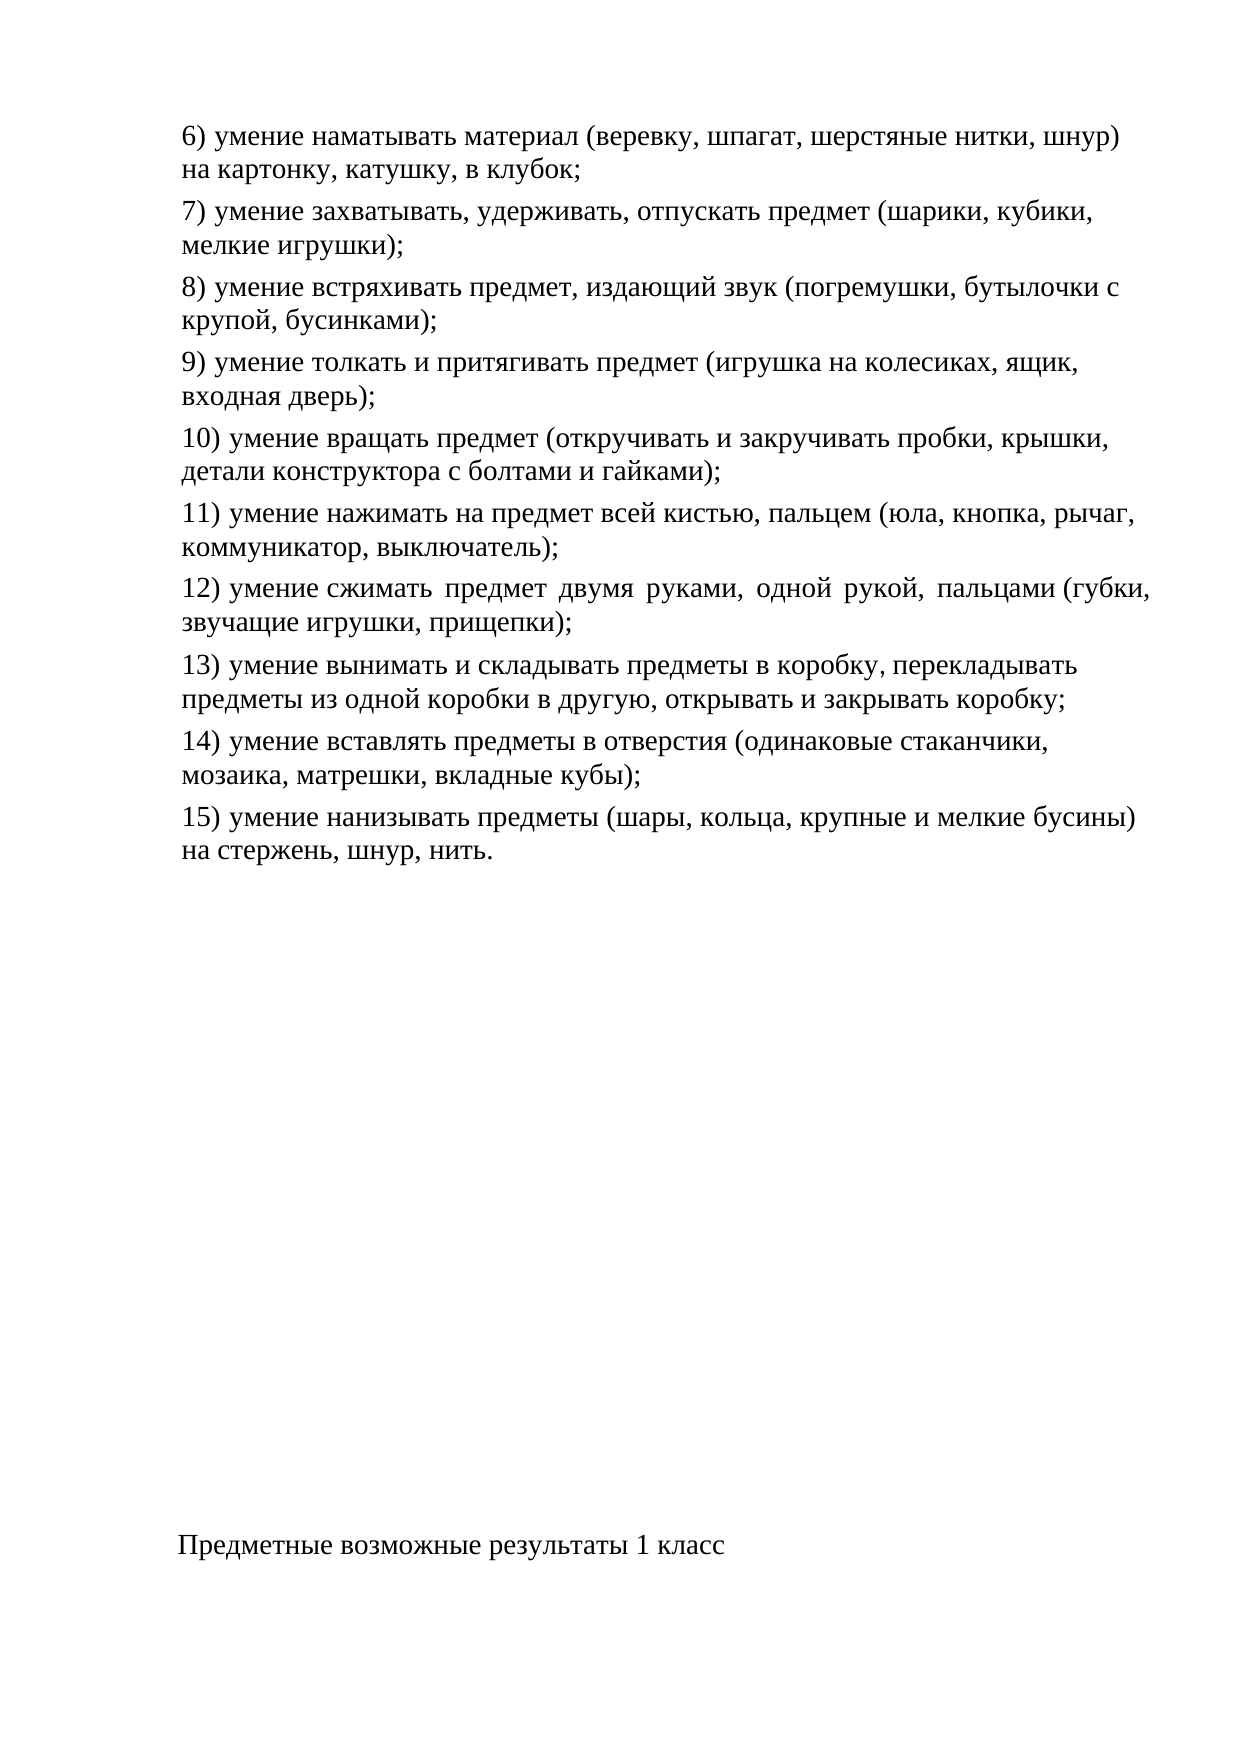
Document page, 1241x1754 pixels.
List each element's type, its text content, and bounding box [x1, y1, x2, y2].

list умение вынимать и складывать предметы в коробку, перекладывать предметы из одной коробки в другую, открывать и закрывать коробку; [181, 646, 1152, 715]
list умение вставлять предметы в отверстия (одинаковые стаканчики, мозаика, матрешки, вкладные кубы); [181, 723, 1152, 791]
list умение встряхивать предмет, издающий звук (погремушки, бутылочки с крупой, бусинками); [181, 269, 1152, 336]
list умение нажимать на предмет всей кистью, пальцем (юла, кнопка, рычаг, коммуникатор, выключатель); [181, 495, 1152, 562]
list умение нанизывать предметы (шары, кольца, крупные и мелкие бусины) на стержень, шнур, нить. [181, 799, 1152, 866]
list умение наматывать материал (веревку, шпагат, шерстяные нитки, шнур) на картонку, катушку, в клубок; [181, 118, 1152, 185]
list умение вращать предмет (откручивать и закручивать пробки, крышки, детали конструктора с болтами и гайками); [181, 420, 1152, 487]
list умение сжимать предмет двумя руками, одной рукой, пальцами (губки, звучащие игрушки, прищепки); [181, 571, 1152, 638]
list умение толкать и притягивать предмет (игрушка на колесиках, ящик, входная дверь); [181, 344, 1152, 411]
text Предметные возможные результаты 1 класс [177, 1527, 1152, 1561]
list умение захватывать, удерживать, отпускать предмет (шарики, кубики, мелкие игрушки); [181, 193, 1152, 261]
